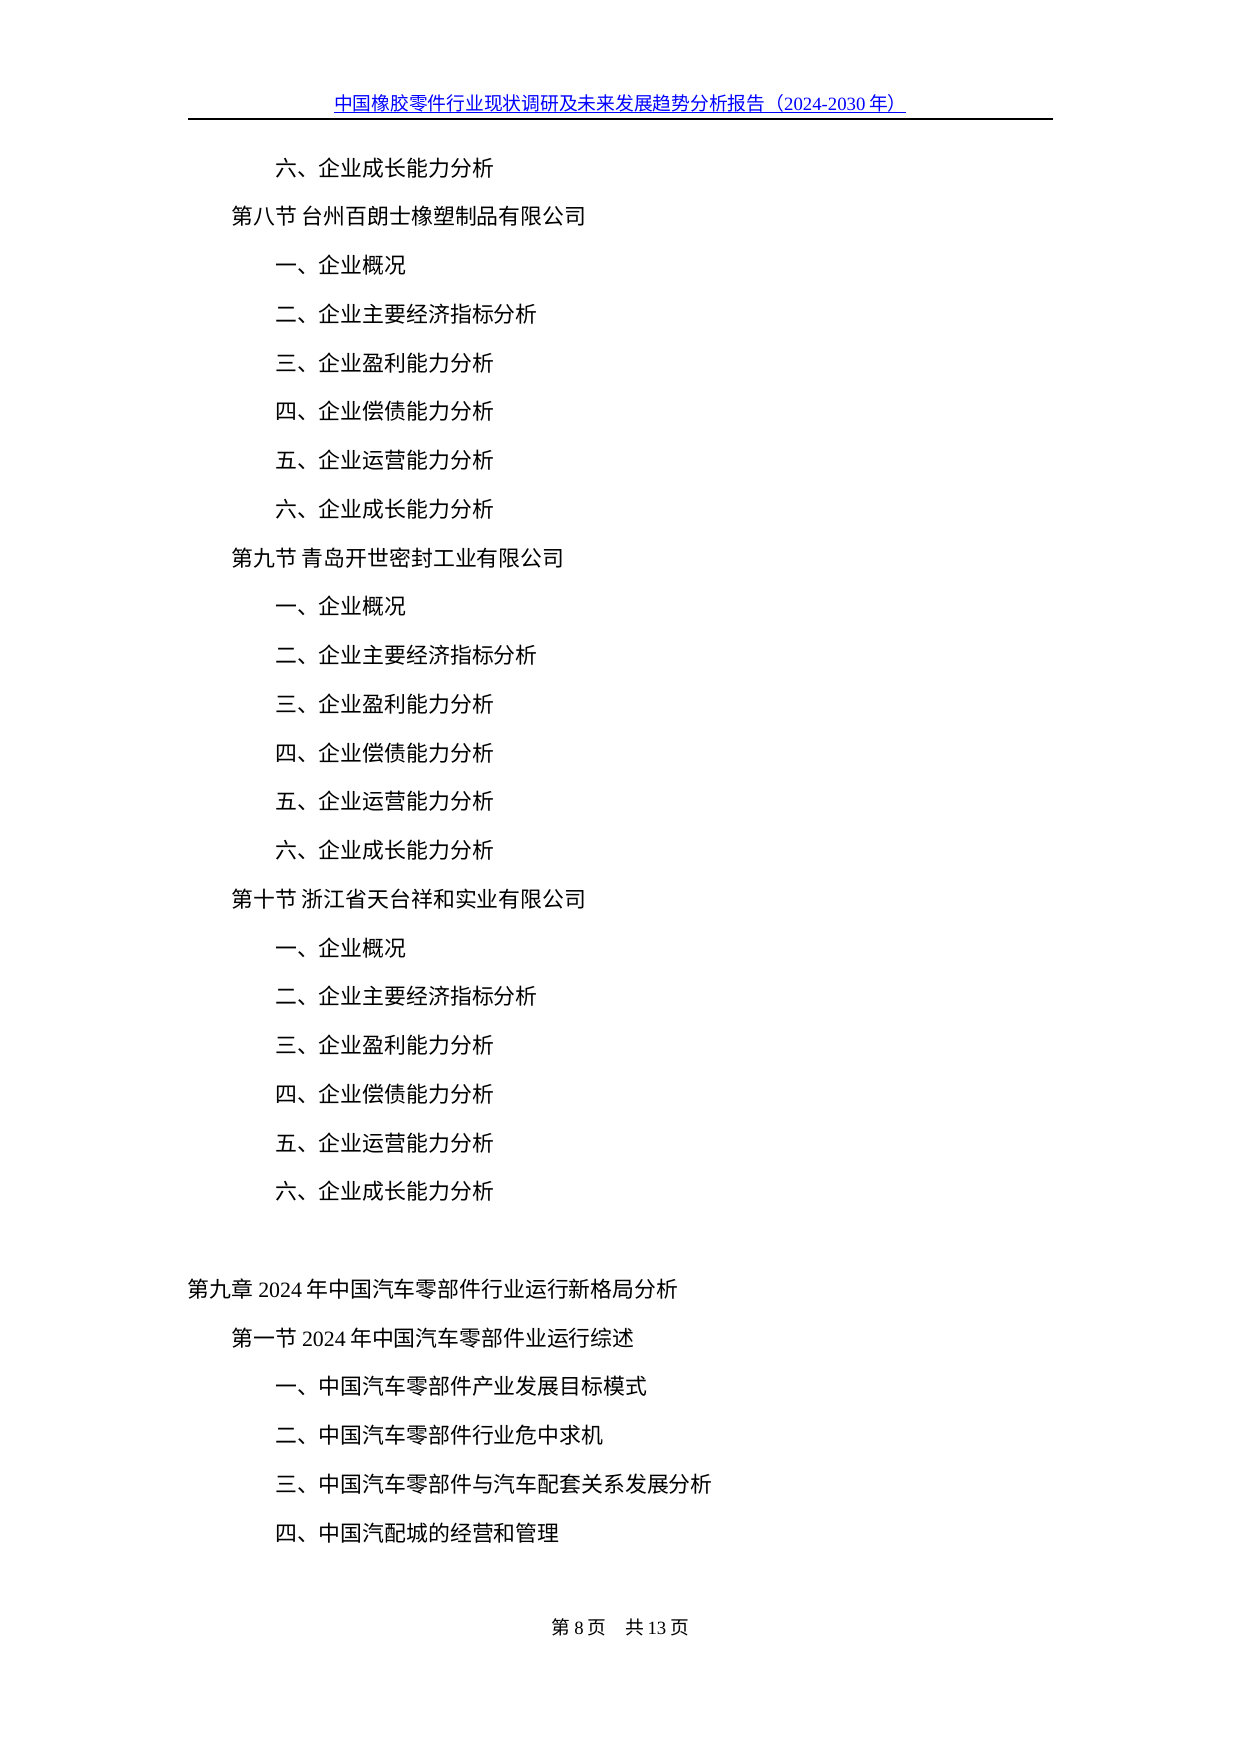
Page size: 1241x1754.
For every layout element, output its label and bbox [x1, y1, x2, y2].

text [187, 150, 1053, 1548]
